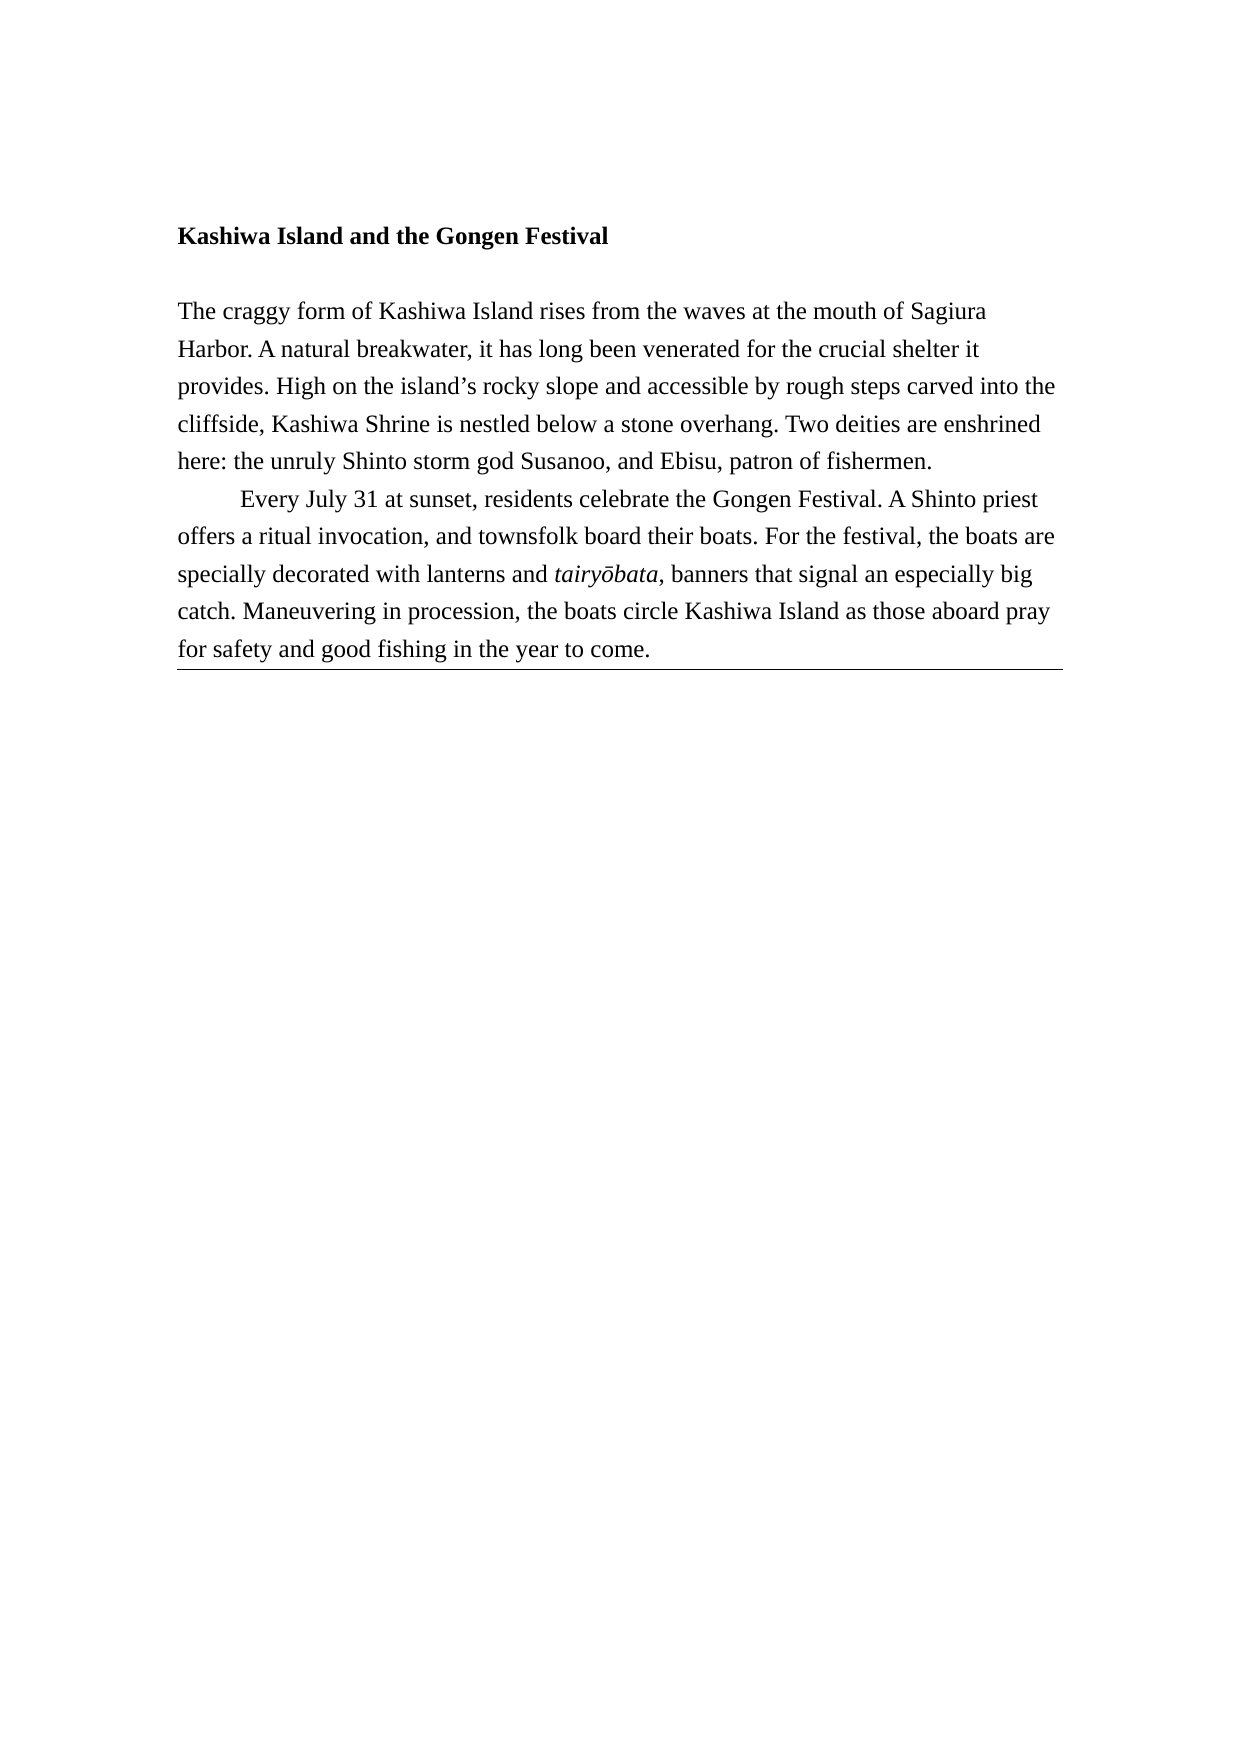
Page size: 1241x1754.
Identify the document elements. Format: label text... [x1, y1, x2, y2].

text Every July 31 at sunset, residents celebrate the Gongen Festival. A Shinto priest offers a ritual invocation, and townsfolk board their boats. For the festival, the boats are specially decorated with lanterns and tairyōbata, banners that signal an especially big catch. Maneuvering in procession, the boats circle Kashiwa Island as those aboard pray for safety and good fishing in the year to come. [177, 479, 1063, 669]
text Kashiwa Island and the Gongen Festival [177, 217, 1063, 254]
text The craggy form of Kashiwa Island rises from the waves at the mouth of Sagiura Harbor. A natural breakwater, it has long been venerated for the crucial shelter it provides. High on the island’s rocky slope and accessible by rough steps carved into the cliffside, Kashiwa Shrine is nestled below a stone overhang. Two deities are enshrined here: the unruly Shinto storm god Susanoo, and Ebisu, patron of fishermen. [177, 292, 1063, 479]
